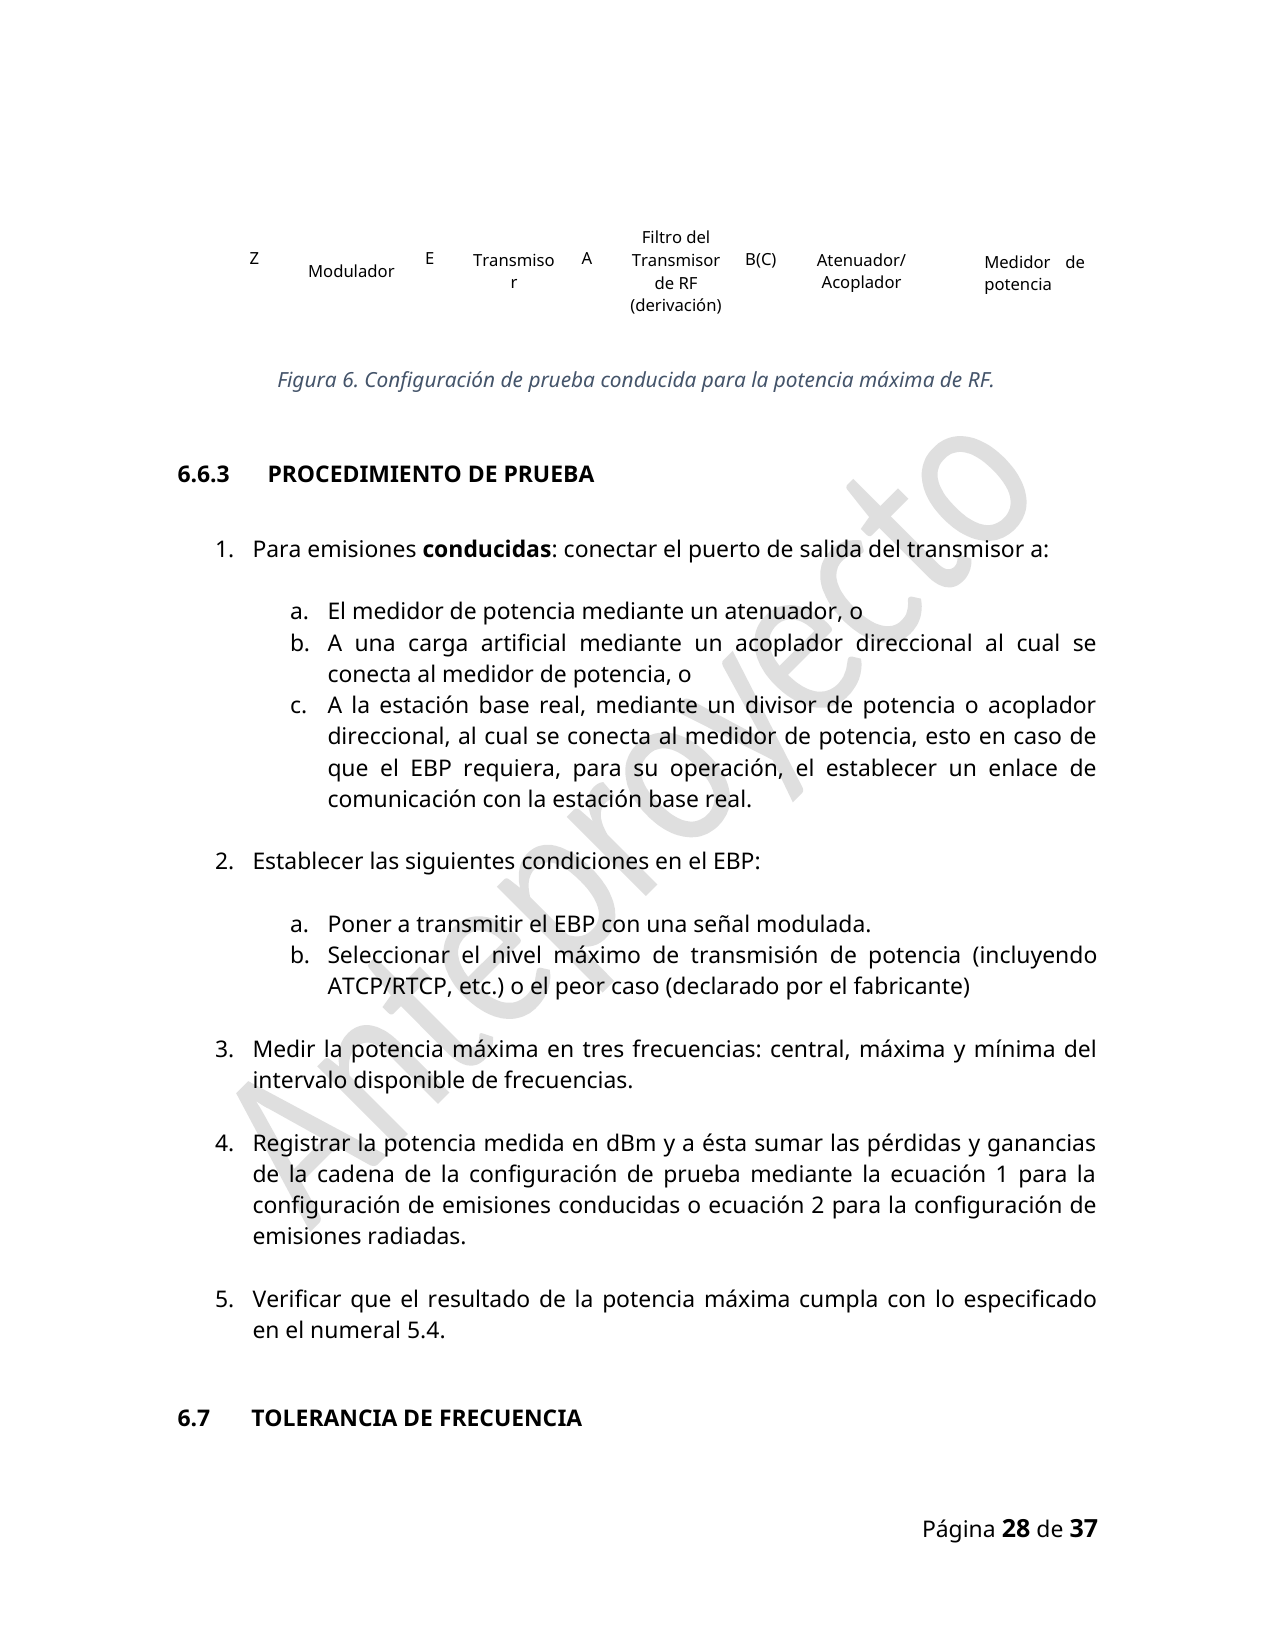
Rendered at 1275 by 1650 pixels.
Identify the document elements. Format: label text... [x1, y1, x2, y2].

list Para emisiones conducidas: conectar el puerto de salida del transmisor a: [215, 533, 1098, 564]
subtitle PROCEDIMIENTO DE PRUEBA [177, 458, 1098, 489]
text Figura 6. Configuración de prueba conducida para la potencia máxima de RF. [177, 365, 1098, 393]
list Medir la potencia máxima en tres frecuencias: central, máxima y mínima del intervalo disponible de frecuencias. [215, 1033, 1098, 1095]
list Verificar que el resultado de la potencia máxima cumpla con lo especificado en el numeral 5.4. [215, 1283, 1098, 1345]
list Poner a transmitir el EBP con una señal modulada. [290, 908, 1098, 939]
list A la estación base real, mediante un divisor de potencia o acoplador direccional, al cual se conecta al medidor de potencia, esto en caso de que el EBP requiera, para su operación, el establecer un enlace de comunicación con la estación base real. [290, 689, 1098, 814]
list El medidor de potencia mediante un atenuador, o [290, 595, 1098, 627]
list Registrar la potencia medida en dBm y a ésta sumar las pérdidas y ganancias de la cadena de la configuración de prueba mediante la ecuación 1 para la configuración de emisiones conducidas o ecuación 2 para la configuración de emisiones radiadas. [215, 1127, 1098, 1252]
list A una carga artificial mediante un acoplador direccional al cual se conecta al medidor de potencia, o [290, 627, 1098, 689]
list Seleccionar el nivel máximo de transmisión de potencia (incluyendo ATCP/RTCP, etc.) o el peor caso (declarado por el fabricante) [290, 939, 1098, 1002]
list Establecer las siguientes condiciones en el EBP: [215, 845, 1098, 877]
subtitle TOLERANCIA DE FRECUENCIA [177, 1402, 1098, 1433]
